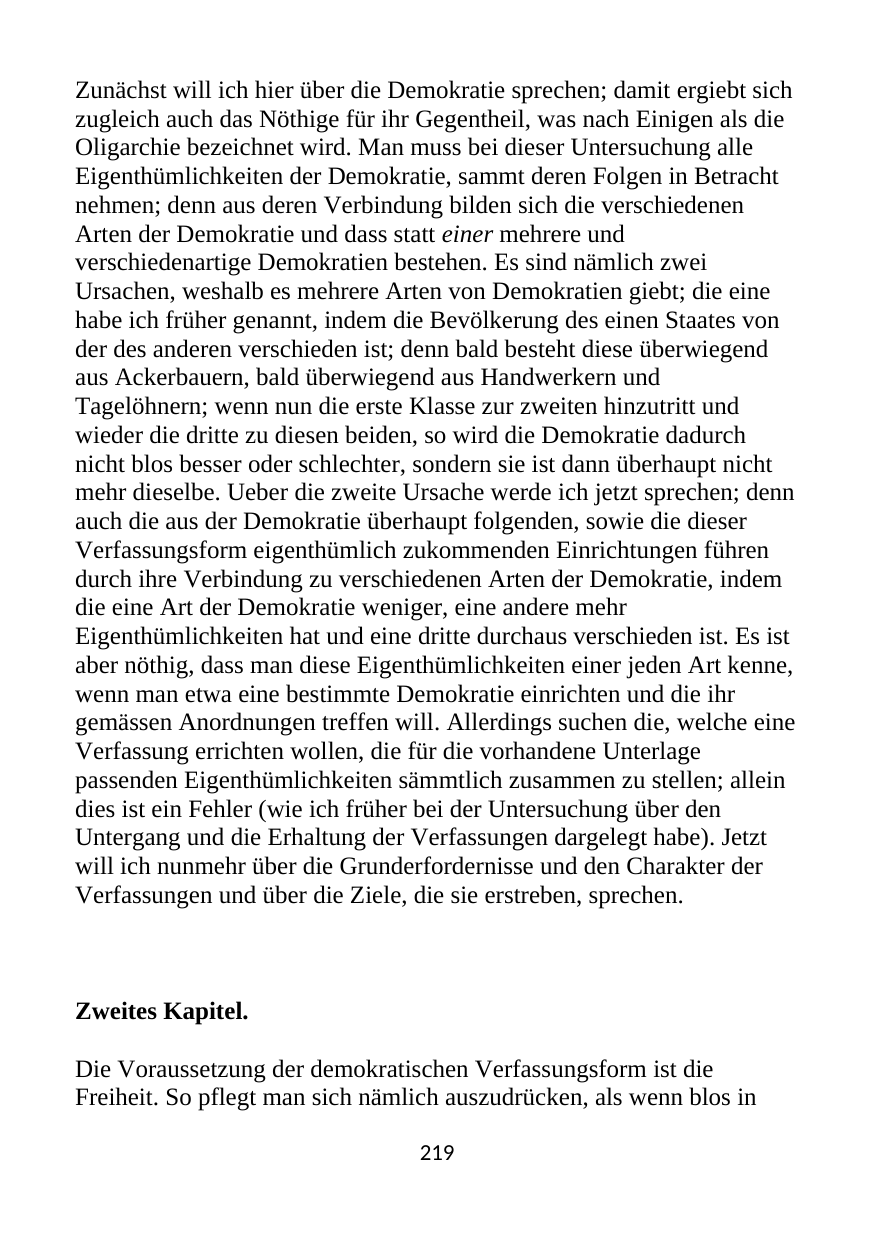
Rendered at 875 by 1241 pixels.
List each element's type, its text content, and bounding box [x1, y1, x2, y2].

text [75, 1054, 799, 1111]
text Zunächst will ich hier über die Demokratie sprechen; damit ergiebt sich zugleich auch das Nöthige für ihr Gegentheil, was nach Einigen als die Oligarchie bezeichnet wird. Man muss bei dieser Untersuchung alle Eigenthümlichkeiten der Demokratie, sammt deren Folgen in Betracht nehmen; denn aus deren Verbindung bilden sich die verschiedenen Arten der Demokratie und dass statt einer mehrere und verschiedenartige Demokratien bestehen. Es sind nämlich zwei Ursachen, weshalb es mehrere Arten von Demokratien giebt; die eine habe ich früher genannt, indem die Bevölkerung des einen Staates von der des anderen verschieden ist; denn bald besteht diese überwiegend aus Ackerbauern, bald überwiegend aus Handwerkern und Tagelöhnern; wenn nun die erste Klasse zur zweiten hinzutritt und wieder die dritte zu diesen beiden, so wird die Demokratie dadurch nicht blos besser oder schlechter, sondern sie ist dann überhaupt nicht mehr dieselbe. Ueber die zweite Ursache werde ich jetzt sprechen; denn auch die aus der Demokratie überhaupt folgenden, sowie die dieser Verfassungsform eigenthümlich zukommenden Einrichtungen führen durch ihre Verbindung zu verschiedenen Arten der Demokratie, indem die eine Art der Demokratie weniger, eine andere mehr Eigenthümlichkeiten hat und eine dritte durchaus verschieden ist. Es ist aber nöthig, dass man diese Eigenthümlichkeiten einer jeden Art kenne, wenn man etwa eine bestimmte Demokratie einrichten und die ihr gemässen Anordnungen treffen will. Allerdings suchen die, welche eine Verfassung errichten wollen, die für die vorhandene Unterlage passenden Eigenthümlichkeiten sämmtlich zusammen zu stellen; allein dies ist ein Fehler (wie ich früher bei der Untersuchung über den Untergang und die Erhaltung der Verfassungen dargelegt habe). Jetzt will ich nunmehr über die Grunderfordernisse und den Charakter der Verfassungen und über die Ziele, die sie erstreben, sprechen. [75, 75, 799, 909]
subtitle Zweites Kapitel. [75, 996, 799, 1024]
